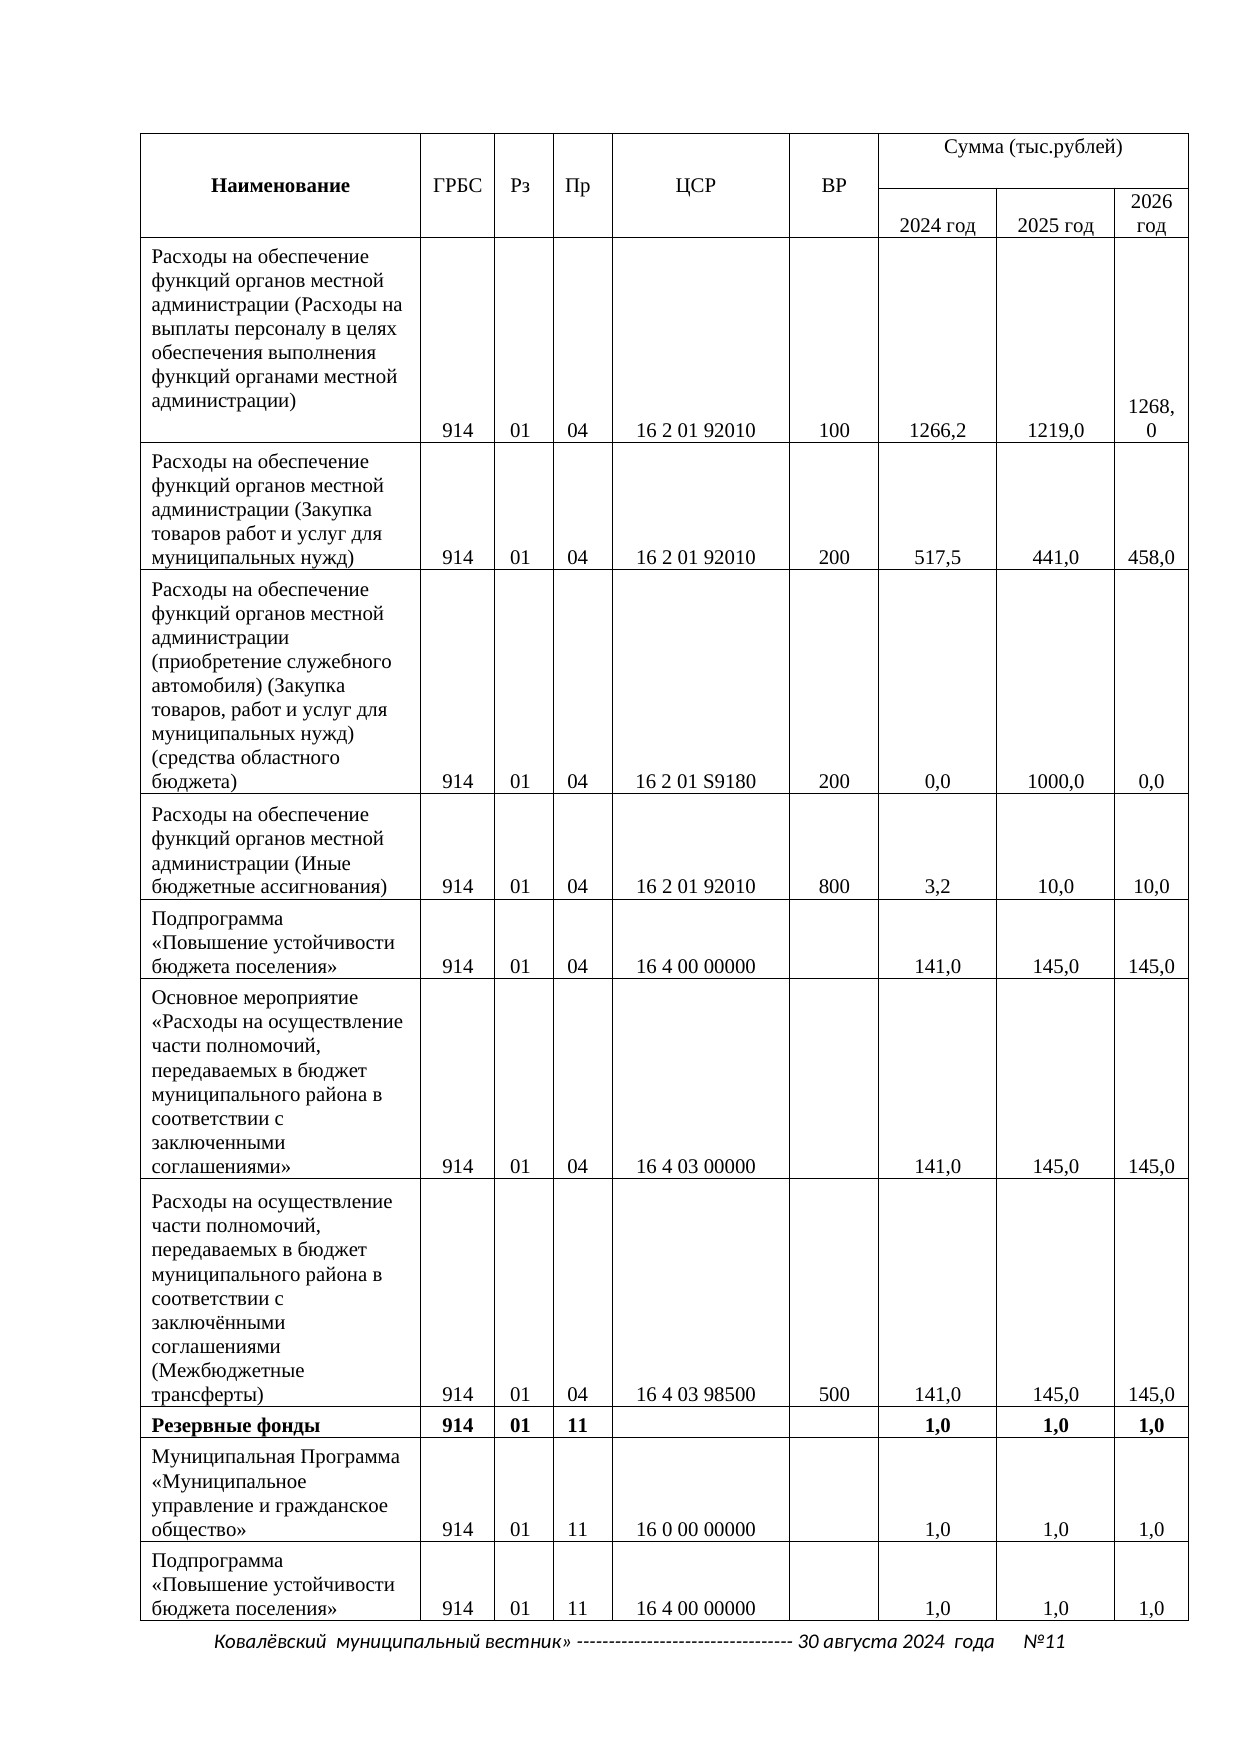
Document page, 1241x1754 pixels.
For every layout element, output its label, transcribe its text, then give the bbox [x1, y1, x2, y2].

table_cell 04 [554, 979, 612, 1178]
table_cell 11 [554, 1542, 612, 1620]
table_cell 2025 год [997, 189, 1114, 237]
table_cell 0,0 [879, 570, 996, 793]
table_cell 01 [495, 1438, 553, 1541]
table_cell 16 0 00 00000 [613, 1438, 789, 1541]
table_cell 914 [421, 979, 494, 1178]
table_cell 441,0 [997, 443, 1114, 569]
table_cell Основное мероприятие «Расходы на осуществление части полномочий, передаваемых в бюджет муниципального района в соответствии с заключенными соглашениями» [141, 979, 420, 1178]
table_cell 517,5 [879, 443, 996, 569]
table_cell 04 [554, 794, 612, 898]
table_cell 3,2 [879, 794, 996, 898]
table_cell 04 [554, 443, 612, 569]
table_cell [790, 1407, 878, 1437]
table_cell 914 [421, 900, 494, 978]
table_cell 01 [495, 794, 553, 898]
table_cell 2026 год [1115, 189, 1188, 237]
table_cell Расходы на обеспечение функций органов местной администрации (Иные бюджетные ассигнования) [141, 794, 420, 898]
table_cell 01 [495, 979, 553, 1178]
table_cell [790, 1542, 878, 1620]
table_cell 01 [495, 443, 553, 569]
table_cell 145,0 [997, 979, 1114, 1178]
table_cell 1,0 [1115, 1438, 1188, 1541]
table_cell 1,0 [879, 1438, 996, 1541]
table_cell 16 4 03 98500 [613, 1179, 789, 1406]
table_cell 141,0 [879, 900, 996, 978]
table_cell 1,0 [997, 1438, 1114, 1541]
table_header Наименование [141, 134, 420, 237]
table_header ВР [790, 134, 878, 237]
table_cell 16 2 01 92010 [613, 238, 789, 442]
table_cell 1,0 [879, 1542, 996, 1620]
table_cell 11 [554, 1438, 612, 1541]
table_cell 100 [790, 238, 878, 442]
table_cell 2024 год [879, 189, 996, 237]
table_header Рз [495, 134, 553, 237]
table_header ЦСР [613, 134, 789, 237]
table_cell 141,0 [879, 979, 996, 1178]
table_cell 01 [495, 1542, 553, 1620]
table_cell Расходы на обеспечение функций органов местной администрации (Расходы на выплаты персоналу в целях обеспечения выполнения функций органами местной администрации) [141, 238, 420, 442]
table_cell 16 4 03 00000 [613, 979, 789, 1178]
table_cell 145,0 [1115, 1179, 1188, 1406]
table_cell 16 4 00 00000 [613, 900, 789, 978]
table_cell 01 [495, 570, 553, 793]
table_cell 145,0 [1115, 979, 1188, 1178]
table_cell 01 [495, 1179, 553, 1406]
table_cell 1,0 [997, 1542, 1114, 1620]
table_cell 16 2 01 S9180 [613, 570, 789, 793]
table_cell Расходы на обеспечение функций органов местной администрации (Закупка товаров работ и услуг для муниципальных нужд) [141, 443, 420, 569]
table_cell 914 [421, 794, 494, 898]
table_cell 914 [421, 1438, 494, 1541]
table_cell Резервные фонды [141, 1407, 420, 1437]
table_cell 914 [421, 1407, 494, 1437]
table_cell 914 [421, 1542, 494, 1620]
table_cell 200 [790, 570, 878, 793]
table_cell Подпрограмма «Повышение устойчивости бюджета поселения» [141, 900, 420, 978]
table_cell 1,0 [879, 1407, 996, 1437]
table_header ГРБС [421, 134, 494, 237]
table_cell 145,0 [997, 1179, 1114, 1406]
table_cell 914 [421, 1179, 494, 1406]
table_cell 1,0 [1115, 1407, 1188, 1437]
table_cell 0,0 [1115, 570, 1188, 793]
table_cell 1266,2 [879, 238, 996, 442]
table_cell 16 4 00 00000 [613, 1542, 789, 1620]
table_cell 10,0 [1115, 794, 1188, 898]
table_cell 145,0 [997, 900, 1114, 978]
table_cell 1000,0 [997, 570, 1114, 793]
table_cell 11 [554, 1407, 612, 1437]
table_cell [790, 979, 878, 1178]
table_cell 458,0 [1115, 443, 1188, 569]
table_header Пр [554, 134, 612, 237]
table_cell 914 [421, 238, 494, 442]
table_cell 800 [790, 794, 878, 898]
table_cell 04 [554, 1179, 612, 1406]
table_cell 01 [495, 900, 553, 978]
table_cell Подпрограмма «Повышение устойчивости бюджета поселения» [141, 1542, 420, 1620]
table_cell 200 [790, 443, 878, 569]
table_cell 10,0 [997, 794, 1114, 898]
table_cell 141,0 [879, 1179, 996, 1406]
table_cell 04 [554, 570, 612, 793]
table_cell 914 [421, 443, 494, 569]
table_cell 500 [790, 1179, 878, 1406]
table_cell Расходы на обеспечение функций органов местной администрации (приобретение служебного автомобиля) (Закупка товаров, работ и услуг для муниципальных нужд)(средства областного бюджета) [141, 570, 420, 793]
table_cell 01 [495, 1407, 553, 1437]
table_cell 1219,0 [997, 238, 1114, 442]
table_cell [790, 1438, 878, 1541]
table_cell [613, 1407, 789, 1437]
table_cell [790, 900, 878, 978]
table_cell 16 2 01 92010 [613, 794, 789, 898]
table_cell 16 2 01 92010 [613, 443, 789, 569]
table_cell 04 [554, 900, 612, 978]
table_cell 914 [421, 570, 494, 793]
table_cell Расходы на осуществление части полномочий, передаваемых в бюджет муниципального района в соответствии с заключёнными соглашениями (Межбюджетные трансферты) [141, 1179, 420, 1406]
table_cell 1,0 [1115, 1542, 1188, 1620]
table_header Сумма (тыс.рублей) [879, 134, 1188, 188]
table_cell 04 [554, 238, 612, 442]
table_cell 145,0 [1115, 900, 1188, 978]
table_cell 1,0 [997, 1407, 1114, 1437]
table_cell 01 [495, 238, 553, 442]
table_cell Муниципальная Программа «Муниципальное управление и гражданское общество» [141, 1438, 420, 1541]
table_cell 1268,0 [1115, 238, 1188, 442]
